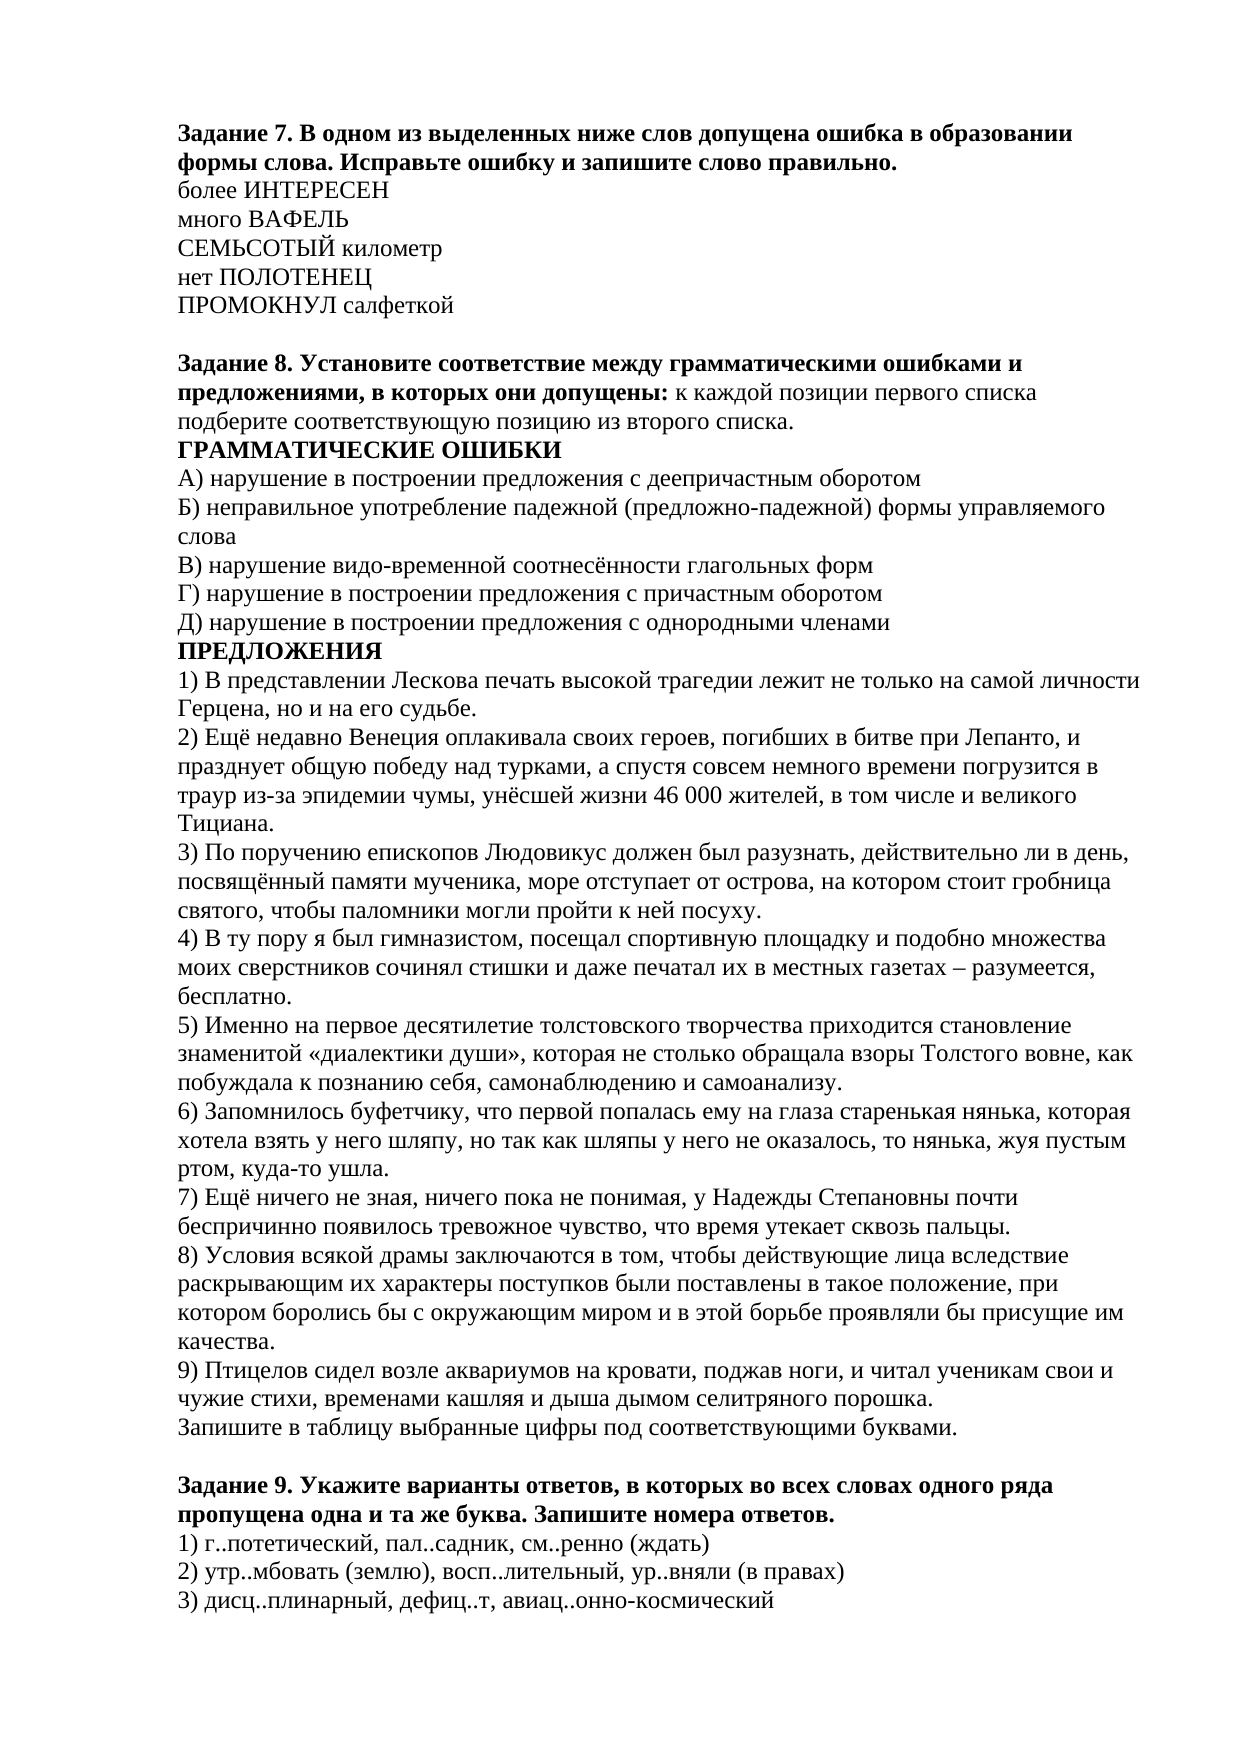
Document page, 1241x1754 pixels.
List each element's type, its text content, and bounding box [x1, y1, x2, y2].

text Задание 7. В одном из выделенных ниже слов допущена ошибка в образовании формы слова. Исправьте ошибку и запишите слово правильно. более ИНТЕРЕСЕН много ВАФЕЛЬ СЕМЬСОТЫЙ километр нет ПОЛОТЕНЕЦ ПРОМОКНУЛ салфеткой [177, 118, 1152, 319]
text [177, 1470, 1152, 1614]
text Задание 8. Установите соответствие между грамматическими ошибками и предложениями, в которых они допущены: к каждой позиции первого списка подберите соответствующую позицию из второго списка. ГРАММАТИЧЕСКИЕ ОШИБКИ А) нарушение в построении предложения с деепричастным оборотом Б) неправильное употребление падежной (предложно-падежной) формы управляемого слова В) нарушение видо-временной соотнесённости глагольных форм Г) нарушение в построении предложения с причастным оборотом Д) нарушение в построении предложения с однородными членами ПРЕДЛОЖЕНИЯ 1) В представлении Лескова печать высокой трагедии лежит не только на самой личности Герцена, но и на его судьбе. 2) Ещё недавно Венеция оплакивала своих героев, погибших в битве при Лепанто, и празднует общую победу над турками, а спустя совсем немного времени погрузится в траур из-за эпидемии чумы, унёсшей жизни 46 000 жителей, в том числе и великого Тициана. 3) По поручению епископов Людовикус должен был разузнать, действительно ли в день, посвящённый памяти мученика, море отступает от острова, на котором стоит гробница святого, чтобы паломники могли пройти к ней посуху. 4) В ту пору я был гимназистом, посещал спортивную площадку и подобно множества моих сверстников сочинял стишки и даже печатал их в местных газетах – разумеется, бесплатно. 5) Именно на первое десятилетие толстовского творчества приходится становление знаменитой «диалектики души», которая не столько обращала взоры Толстого вовне, как побуждала к познанию себя, самонаблюдению и самоанализу. 6) Запомнилось буфетчику, что первой попалась ему на глаза старенькая нянька, которая хотела взять у него шляпу, но так как шляпы у него не оказалось, то нянька, жуя пустым ртом, куда-то ушла. 7) Ещё ничего не зная, ничего пока не понимая, у Надежды Степановны почти беспричинно появилось тревожное чувство, что время утекает сквозь пальцы. 8) Условия всякой драмы заключаются в том, чтобы действующие лица вследствие раскрывающим их характеры поступков были поставлены в такое положение, при котором боролись бы с окружающим миром и в этой борьбе проявляли бы присущие им качества. 9) Птицелов сидел возле аквариумов на кровати, поджав ноги, и читал ученикам свои и чужие стихи, временами кашляя и дыша дымом селитряного порошка. Запишите в таблицу выбранные цифры под соответствующими буквами. [177, 348, 1152, 1441]
